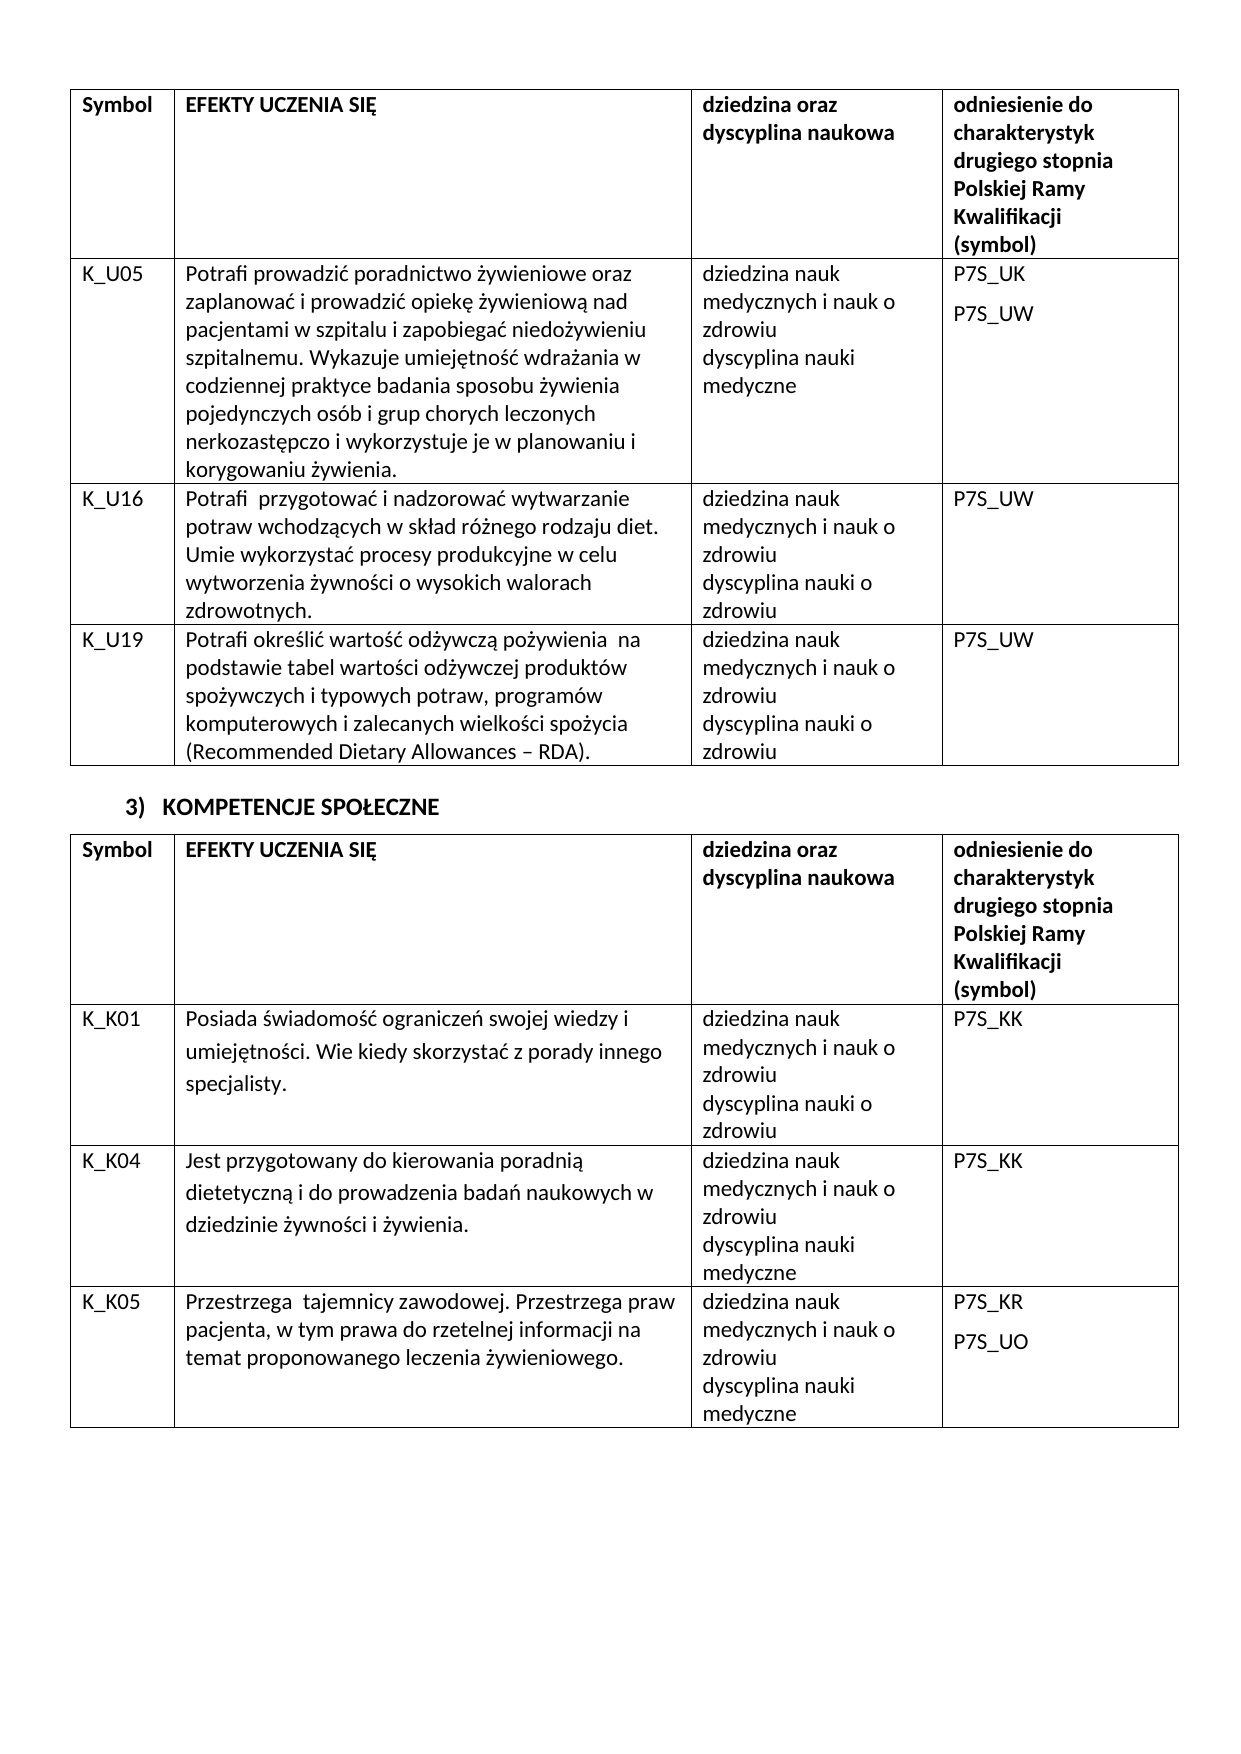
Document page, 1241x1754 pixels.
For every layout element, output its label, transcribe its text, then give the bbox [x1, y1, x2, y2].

table_cell P7S_UW [943, 625, 1178, 765]
table_cell K_K05 [71, 1287, 174, 1427]
table_cell dziedzina nauk medycznych i nauk o zdrowiu dyscyplina nauki o zdrowiu [692, 1005, 942, 1145]
table_header Symbol [71, 90, 174, 258]
table_header Symbol [71, 835, 174, 1003]
table_cell dziedzina nauk medycznych i nauk o zdrowiu dyscyplina nauki o zdrowiu [692, 625, 942, 765]
table_cell P7S_KK [943, 1005, 1178, 1145]
table_cell P7S_KK [943, 1146, 1178, 1286]
table_cell Potrafi przygotować i nadzorować wytwarzanie potraw wchodzących w skład różnego rodzaju diet. Umie wykorzystać procesy produkcyjne w celu wytworzenia żywności o wysokich walorach zdrowotnych. [175, 484, 691, 624]
table_header dziedzina oraz dyscyplina naukowa [692, 90, 942, 258]
table_cell Potrafi określić wartość odżywczą pożywienia na podstawie tabel wartości odżywczej produktów spożywczych i typowych potraw, programów komputerowych i zalecanych wielkości spożycia (Recommended Dietary Allowances – RDA). [175, 625, 691, 765]
table_header odniesienie do charakterystyk drugiego stopnia Polskiej Ramy Kwalifikacji (symbol) [943, 835, 1178, 1003]
table_cell P7S_UK P7S_UW [943, 259, 1178, 483]
table_cell dziedzina nauk medycznych i nauk o zdrowiu dyscyplina nauki medyczne [692, 259, 942, 483]
table_header odniesienie do charakterystyk drugiego stopnia Polskiej Ramy Kwalifikacji (symbol) [943, 90, 1178, 258]
table_cell Przestrzega tajemnicy zawodowej. Przestrzega praw pacjenta, w tym prawa do rzetelnej informacji na temat proponowanego leczenia żywieniowego. [175, 1287, 691, 1427]
table_cell Posiada świadomość ograniczeń swojej wiedzy i umiejętności. Wie kiedy skorzystać z porady innego specjalisty. [175, 1005, 691, 1145]
table_cell P7S_KR P7S_UO [943, 1287, 1178, 1427]
table_header EFEKTY UCZENIA SIĘ [175, 835, 691, 1003]
table_cell K_U19 [71, 625, 174, 765]
table_cell dziedzina nauk medycznych i nauk o zdrowiu dyscyplina nauki medyczne [692, 1287, 942, 1427]
table_header EFEKTY UCZENIA SIĘ [175, 90, 691, 258]
table_cell K_K04 [71, 1146, 174, 1286]
table_cell Potrafi prowadzić poradnictwo żywieniowe oraz zaplanować i prowadzić opiekę żywieniową nad pacjentami w szpitalu i zapobiegać niedożywieniu szpitalnemu. Wykazuje umiejętność wdrażania w codziennej praktyce badania sposobu żywienia pojedynczych osób i grup chorych leczonych nerkozastępczo i wykorzystuje je w planowaniu i korygowaniu żywienia. [175, 259, 691, 483]
table_cell dziedzina nauk medycznych i nauk o zdrowiu dyscyplina nauki medyczne [692, 1146, 942, 1286]
table_header dziedzina oraz dyscyplina naukowa [692, 835, 942, 1003]
table_cell K_K01 [71, 1005, 174, 1145]
subtitle KOMPETENCJE SPOŁECZNE [125, 791, 1092, 822]
table_cell dziedzina nauk medycznych i nauk o zdrowiu dyscyplina nauki o zdrowiu [692, 484, 942, 624]
table_cell K_U05 [71, 259, 174, 483]
table_cell Jest przygotowany do kierowania poradnią dietetyczną i do prowadzenia badań naukowych w dziedzinie żywności i żywienia. [175, 1146, 691, 1286]
table_cell P7S_UW [943, 484, 1178, 624]
table_cell K_U16 [71, 484, 174, 624]
